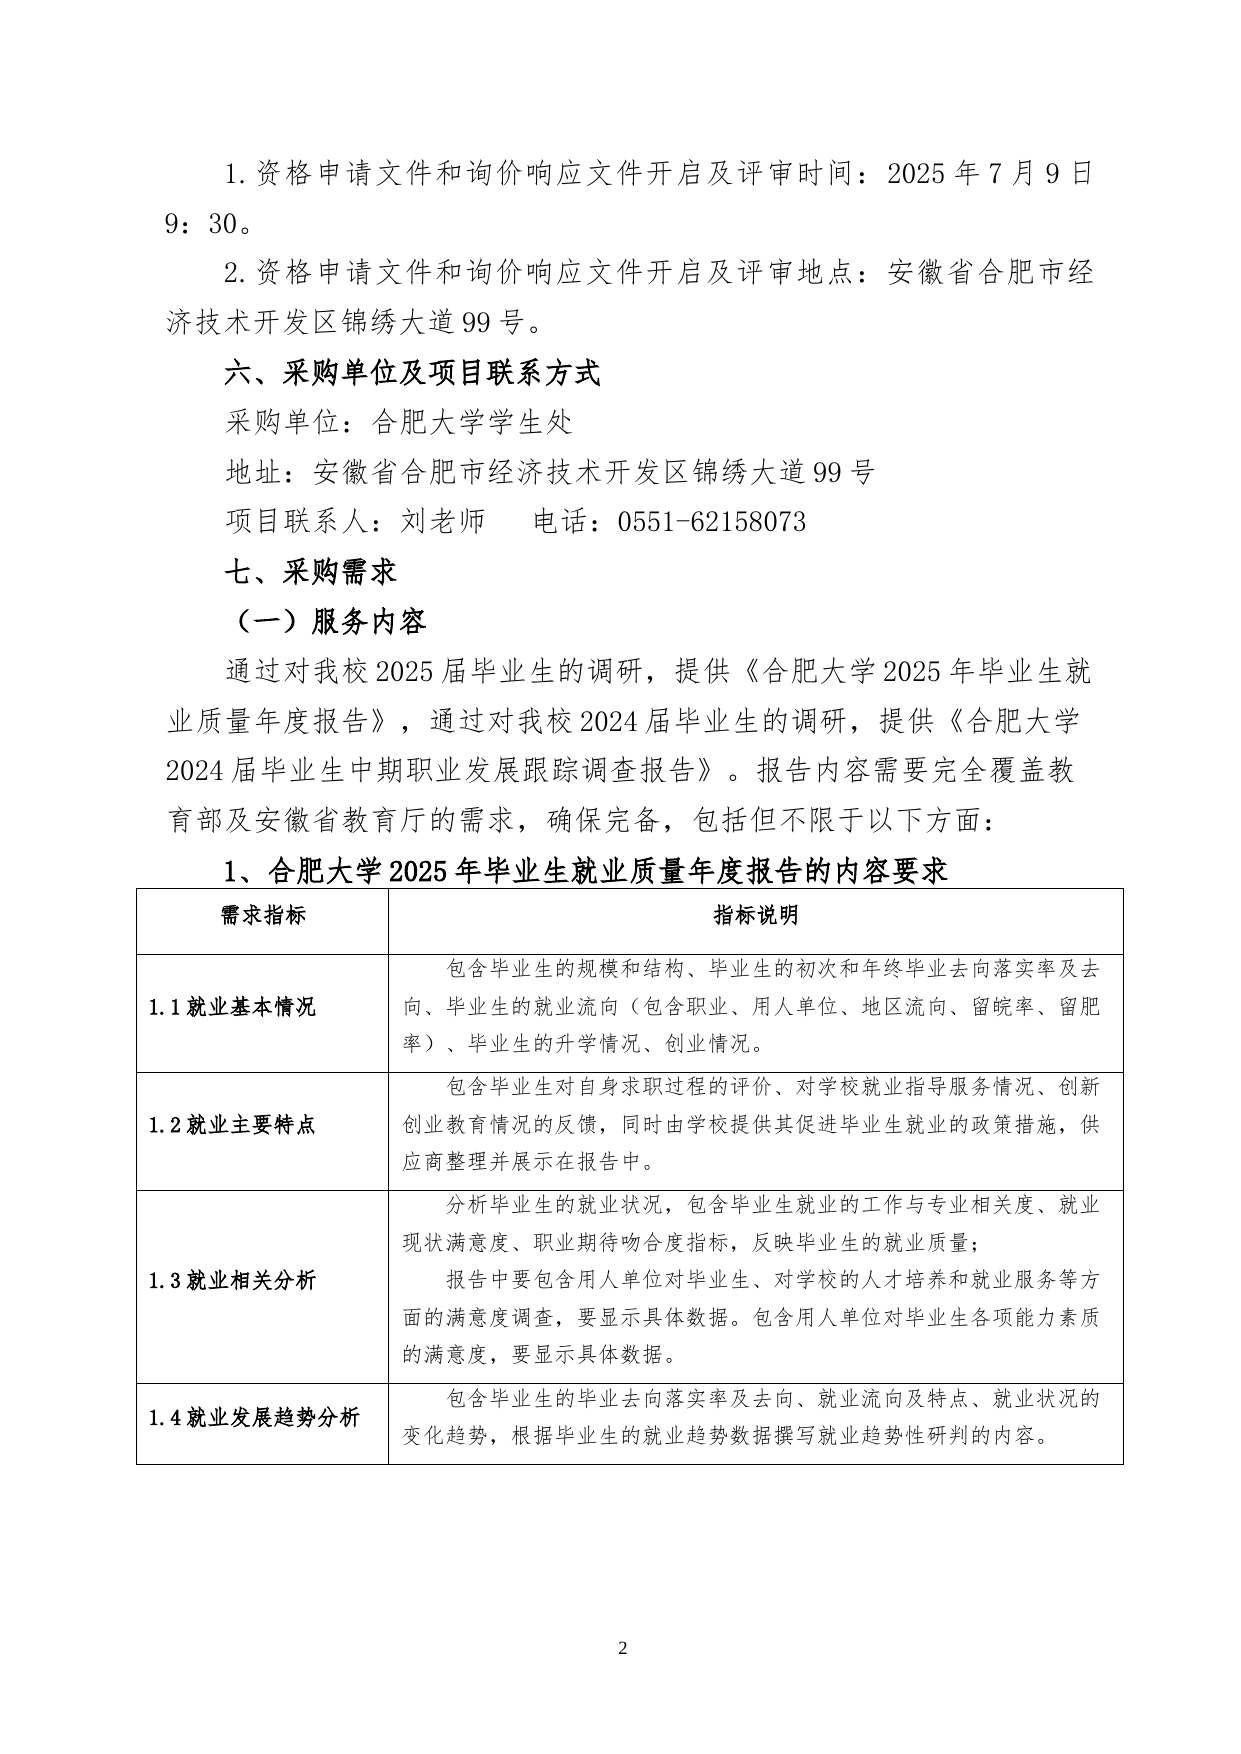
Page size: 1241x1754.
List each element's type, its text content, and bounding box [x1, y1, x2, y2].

table_header 需求指标 [137, 889, 388, 953]
table_cell 1.4就业发展趋势分析 [137, 1384, 388, 1463]
text 项目联系人：刘老师 电话：0551-62158073 [164, 503, 1096, 536]
table_header 指标说明 [389, 889, 1123, 953]
text 地址：安徽省合肥市经济技术开发区锦绣大道99号 [164, 453, 1096, 486]
table_cell 分析毕业生的就业状况，包含毕业生就业的工作与专业相关度、就业现状满意度、职业期待吻合度指标，反映毕业生的就业质量； 报告中要包含用人单位对毕业生、对学校的人才培养和就业服务等方面的满意度调查，要显示具体数据。包含用人单位对毕业生各项能力素质的满意度，要显示具体数据。 [389, 1191, 1123, 1383]
text 2.资格申请文件和询价响应文件开启及评审地点：安徽省合肥市经济技术开发区锦绣大道99号。 [164, 254, 1096, 337]
text 1.资格申请文件和询价响应文件开启及评审时间：2025年7月9日9：30。 [164, 154, 1096, 237]
table_cell 1.2就业主要特点 [137, 1073, 388, 1189]
table_cell 包含毕业生的毕业去向落实率及去向、就业流向及特点、就业状况的变化趋势，根据毕业生的就业趋势数据撰写就业趋势性研判的内容。 [389, 1384, 1123, 1463]
text 采购单位：合肥大学学生处 [164, 403, 1096, 436]
table_cell 1.1就业基本情况 [137, 955, 388, 1072]
text （一）服务内容 [164, 602, 1096, 636]
text 通过对我校2025届毕业生的调研，提供《合肥大学2025年毕业生就业质量年度报告》，通过对我校2024届毕业生的调研，提供《合肥大学2024届毕业生中期职业发展跟踪调查报告》。报告内容需要完全覆盖教育部及安徽省教育厅的需求，确保完备，包括但不限于以下方面： [165, 652, 1096, 835]
table_cell 包含毕业生的规模和结构、毕业生的初次和年终毕业去向落实率及去向、毕业生的就业流向（包含职业、用人单位、地区流向、留皖率、留肥率）、毕业生的升学情况、创业情况。 [389, 955, 1123, 1072]
text 六、采购单位及项目联系方式 [164, 353, 1096, 387]
text 七、采购需求 [164, 552, 1096, 586]
text 1、合肥大学2025年毕业生就业质量年度报告的内容要求 [223, 852, 1096, 885]
table_cell 1.3就业相关分析 [137, 1191, 388, 1383]
table_cell 包含毕业生对自身求职过程的评价、对学校就业指导服务情况、创新创业教育情况的反馈，同时由学校提供其促进毕业生就业的政策措施，供应商整理并展示在报告中。 [389, 1073, 1123, 1189]
